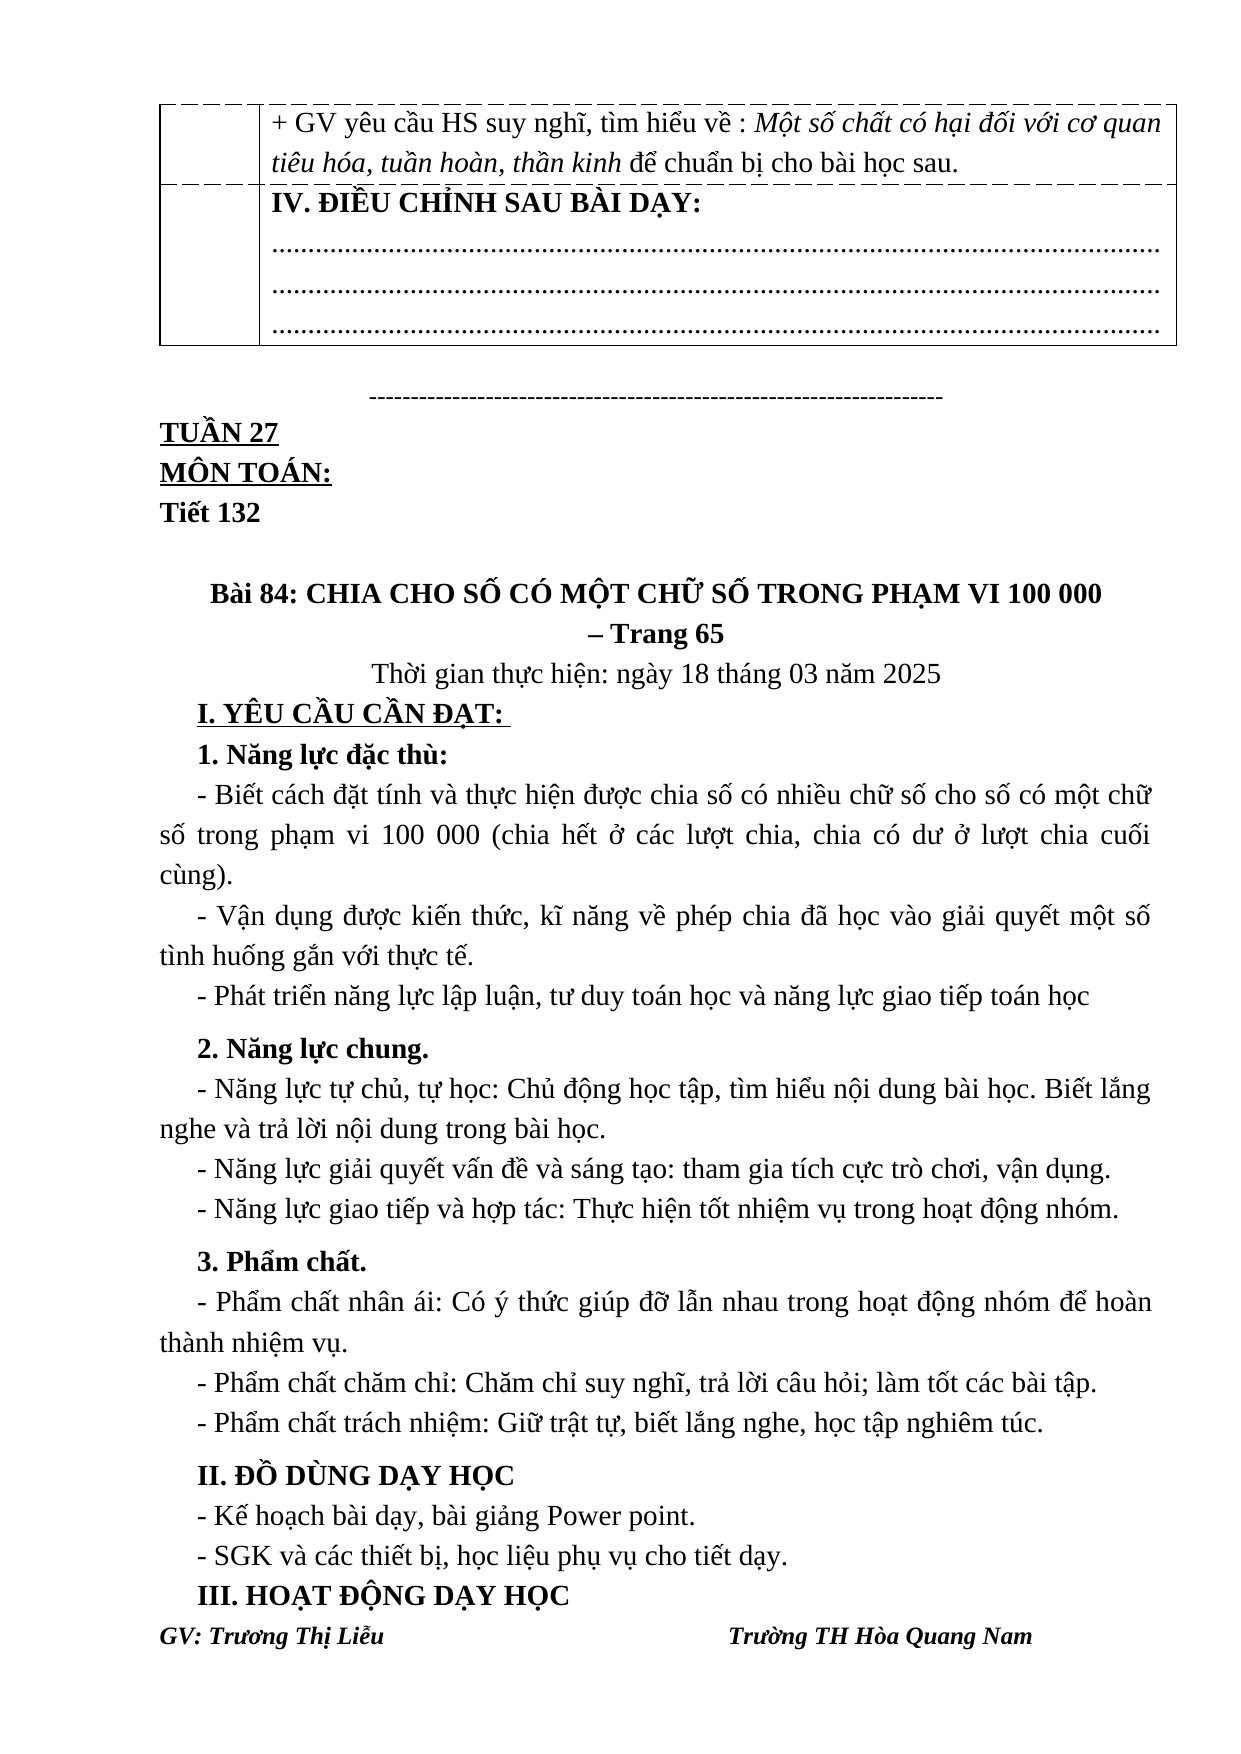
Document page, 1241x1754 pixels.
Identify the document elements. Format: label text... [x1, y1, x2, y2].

text - Năng lực tự chủ, tự học: Chủ động học tập, tìm hiểu nội dung bài học. Biết lắng nghe và trả lời nội dung trong bài học. [159, 1071, 1153, 1145]
text Thời gian thực hiện: ngày 18 tháng 03 năm 2025 [159, 656, 1153, 690]
text - Năng lực giao tiếp và hợp tác: Thực hiện tốt nhiệm vụ trong hoạt động nhóm. [159, 1192, 1153, 1225]
text 2. Năng lực chung. [159, 1031, 1153, 1064]
text 1. Năng lực đặc thù: [159, 737, 1153, 770]
text - Vận dụng được kiến thức, kĩ năng về phép chia đã học vào giải quyết một số tình huống gắn với thực tế. [159, 898, 1153, 971]
text - Phát triển năng lực lập luận, tư duy toán học và năng lực giao tiếp toán học [159, 978, 1153, 1012]
text --------------------------------------------------------------------- [159, 381, 1153, 409]
text MÔN TOÁN: [159, 455, 1153, 489]
text Tiết 132 [159, 496, 1153, 529]
text TUẦN 27 [159, 415, 1153, 449]
table_cell 5P [161, 104, 259, 184]
text – Trang 65 [159, 616, 1153, 650]
text - Phẩm chất nhân ái: Có ý thức giúp đỡ lẫn nhau trong hoạt động nhóm để hoàn thành nhiệm vụ. [159, 1284, 1153, 1358]
text - SGK và các thiết bị, học liệu phụ vụ cho tiết dạy. [159, 1538, 1153, 1572]
text - Biết cách đặt tính và thực hiện được chia số có nhiều chữ số cho số có một chữ số trong phạm vi 100 000 (chia hết ở các lượt chia, chia có dư ở lượt chia cuối cùng). [159, 777, 1153, 891]
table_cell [260, 104, 1176, 184]
text III. HOẠT ĐỘNG DẠY HỌC [159, 1578, 1153, 1612]
text - Phẩm chất trách nhiệm: Giữ trật tự, biết lắng nghe, học tập nghiêm túc. [159, 1405, 1153, 1439]
text - Năng lực giải quyết vấn đề và sáng tạo: tham gia tích cực trò chơi, vận dụng. [159, 1151, 1153, 1185]
table_cell IV. ĐIỀU CHỈNH SAU BÀI DẠY: .......................................................................................................................... .......................................................................................................................... .......................................................................................................................... [260, 184, 1176, 345]
text - Kế hoạch bài dạy, bài giảng Power point. [159, 1498, 1153, 1532]
text I. YÊU CẦU CẦN ĐẠT: [159, 697, 1153, 730]
text Bài 84: CHIA CHO SỐ CÓ MỘT CHỮ SỐ TRONG PHẠM VI 100 000 [159, 576, 1153, 609]
text 3. Phẩm chất. [159, 1244, 1153, 1278]
table_cell [161, 184, 259, 345]
text II. ĐỒ DÙNG DẠY HỌC [159, 1458, 1153, 1491]
text - Phẩm chất chăm chỉ: Chăm chỉ suy nghĩ, trả lời câu hỏi; làm tốt các bài tập. [159, 1365, 1153, 1398]
